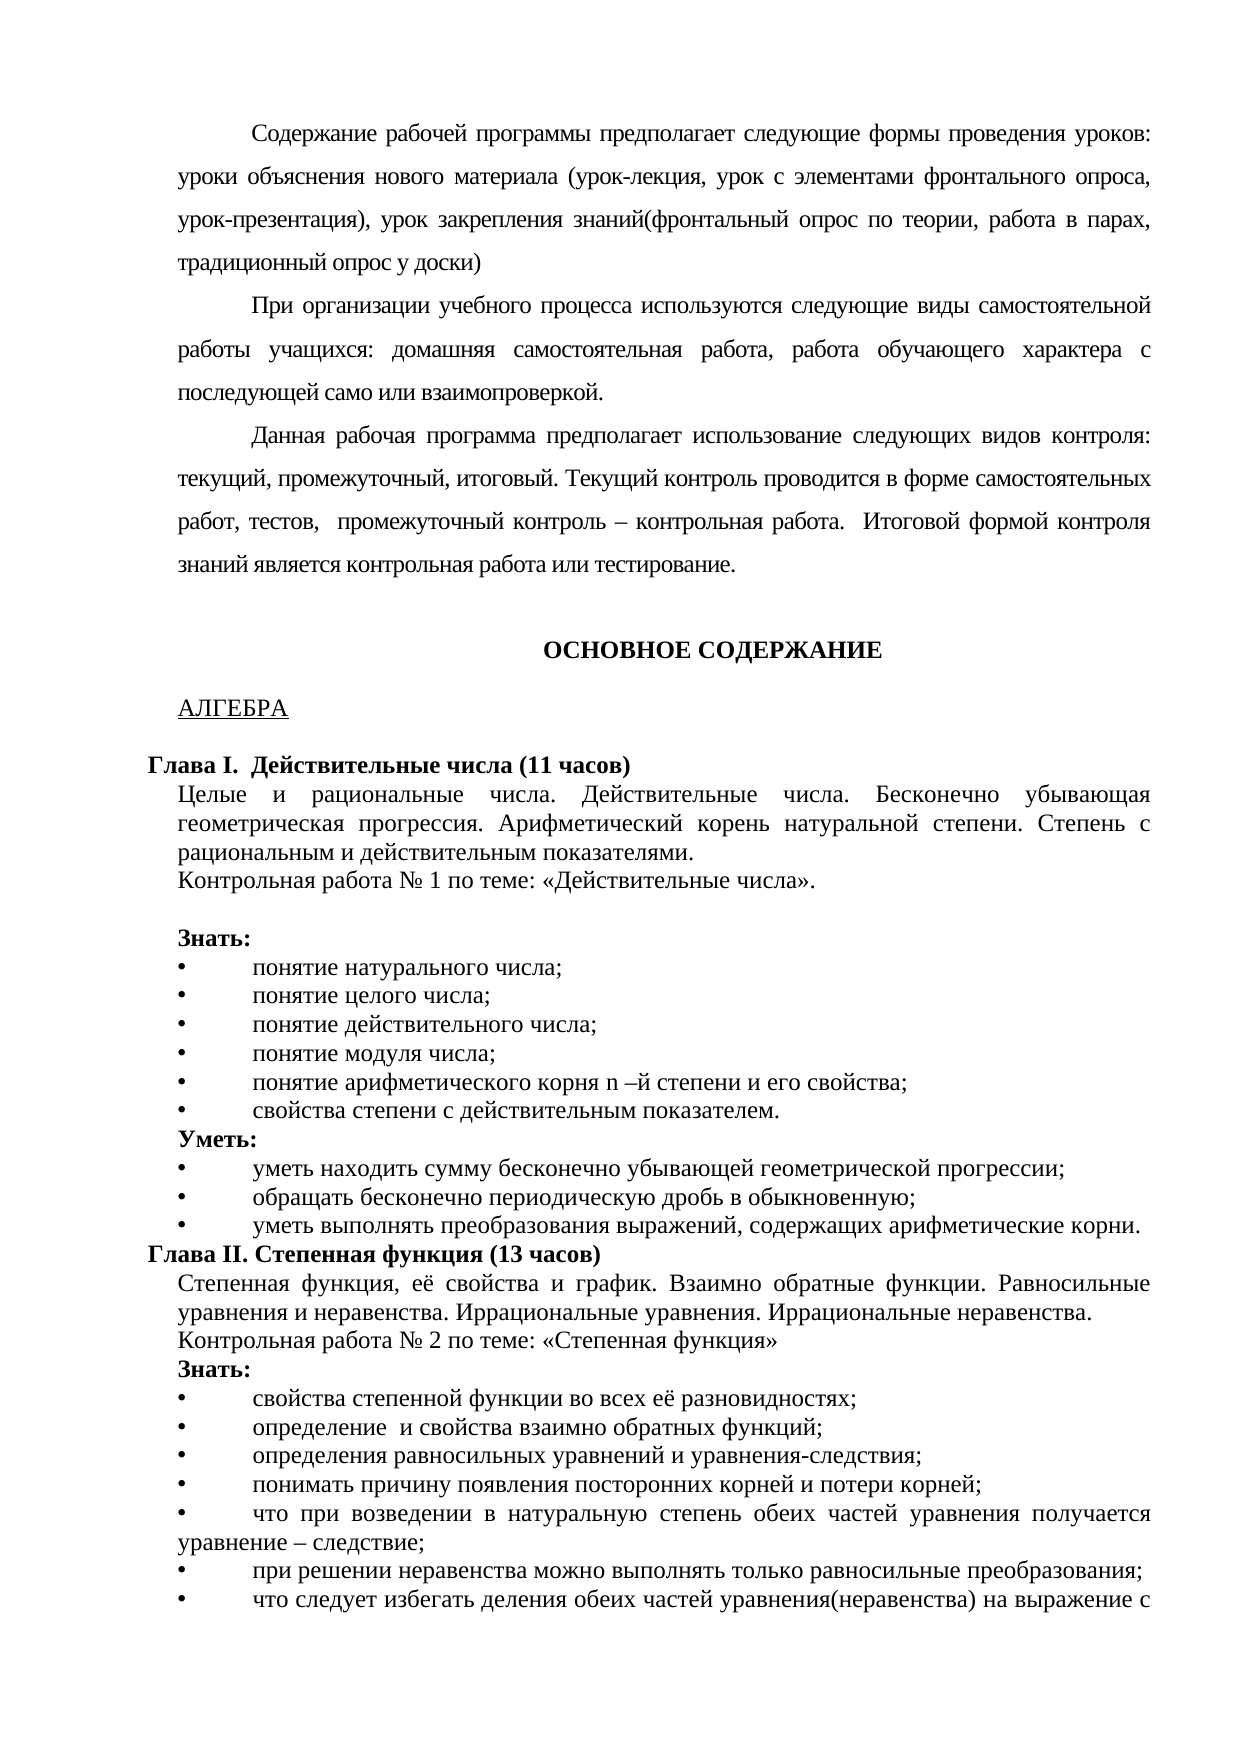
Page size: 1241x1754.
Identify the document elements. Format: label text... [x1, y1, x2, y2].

list свойства степенной функции во всех её разновидностях; [177, 1383, 1152, 1412]
list понятие модуля числа; [177, 1038, 1152, 1067]
text ОСНОВНОЕ СОДЕРЖАНИЕ [274, 636, 1152, 664]
text Контрольная работа № 1 по теме: «Действительные числа». [177, 866, 1152, 894]
list уметь находить сумму бесконечно убывающей геометрической прогрессии; [177, 1153, 1152, 1182]
text Знать: [177, 1354, 1152, 1383]
list понятие натурального числа; [177, 952, 1152, 981]
list понимать причину появления посторонних корней и потери корней; [177, 1469, 1152, 1498]
list понятие действительного числа; [177, 1009, 1152, 1038]
text Глава II. Степенная функция (13 часов) [148, 1239, 1152, 1268]
text АЛГЕБРА [177, 693, 1152, 722]
text Знать: [177, 923, 1152, 952]
text Уметь: [177, 1124, 1152, 1153]
list понятие целого числа; [177, 981, 1152, 1009]
text Данная рабочая программа предполагает использование следующих видов контроля: текущий, промежуточный, итоговый. Текущий контроль проводится в форме самостоятельных работ, тестов, промежуточный контроль – контрольная работа. Итоговой формой контроля знаний является контрольная работа или тестирование. [177, 420, 1152, 578]
list определение и свойства взаимно обратных функций; [177, 1412, 1152, 1441]
list свойства степени с действительным показателем. [177, 1096, 1152, 1124]
list при решении неравенства можно выполнять только равносильные преобразования; [177, 1556, 1152, 1584]
text При организации учебного процесса используются следующие виды самостоятельной работы учащихся: домашняя самостоятельная работа, работа обучающего характера с последующей само или взаимопроверкой. [177, 291, 1152, 406]
text Глава I. Действительные числа (11 часов) [148, 751, 1152, 779]
text Содержание рабочей программы предполагает следующие формы проведения уроков: уроки объяснения нового материала (урок-лекция, урок с элементами фронтального опроса, урок-презентация), урок закрепления знаний(фронтальный опрос по теории, работа в парах, традиционный опрос у доски) [177, 118, 1152, 276]
list понятие арифметического корня n –й степени и его свойства; [177, 1067, 1152, 1096]
text Степенная функция, её свойства и график. Взаимно обратные функции. Равносильные уравнения и неравенства. Иррациональные уравнения. Иррациональные неравенства. [177, 1268, 1152, 1326]
list что при возведении в натуральную степень обеих частей уравнения получается уравнение – следствие; [177, 1498, 1152, 1556]
text Целые и рациональные числа. Действительные числа. Бесконечно убывающая геометрическая прогрессия. Арифметический корень натуральной степени. Степень с рациональным и действительным показателями. [177, 779, 1152, 866]
list обращать бесконечно периодическую дробь в обыкновенную; [177, 1182, 1152, 1211]
text Контрольная работа № 2 по теме: «Степенная функция» [177, 1326, 1152, 1354]
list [177, 1584, 1152, 1613]
list уметь выполнять преобразования выражений, содержащих арифметические корни. [177, 1211, 1152, 1239]
list определения равносильных уравнений и уравнения-следствия; [177, 1441, 1152, 1469]
